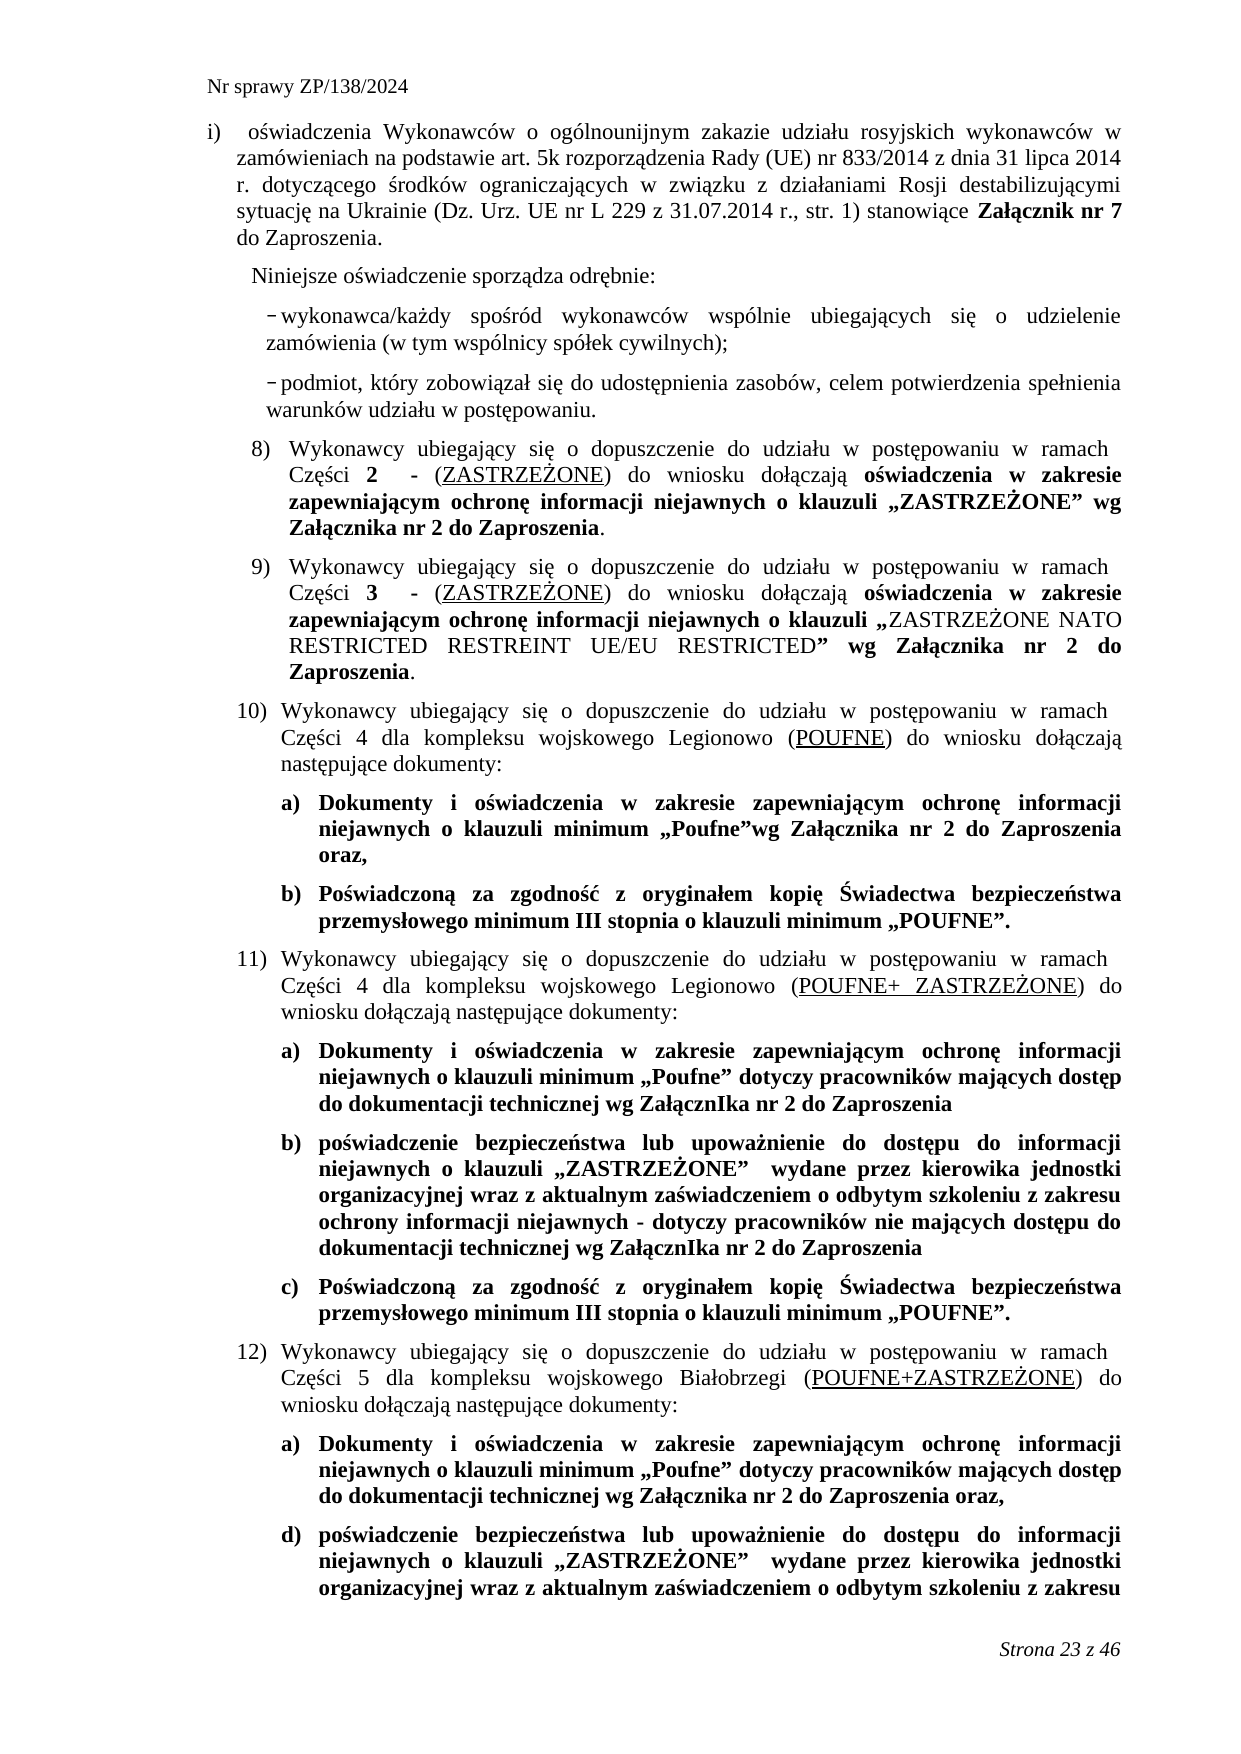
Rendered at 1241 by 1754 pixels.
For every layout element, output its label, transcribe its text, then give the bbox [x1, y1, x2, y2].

list wykonawca/każdy spośród wykonawców wspólnie ubiegających się o udzielenie zamówienia (w tym wspólnicy spółek cywilnych); [266, 301, 1122, 356]
list Wykonawcy ubiegający się o dopuszczenie do udziału w postępowaniu w ramach Części 4 dla kompleksu wojskowego Legionowo (POUFNE) do wniosku dołączają następujące dokumenty: [236, 697, 1122, 776]
list podmiot, który zobowiązał się do udostępnienia zasobów, celem potwierdzenia spełnienia warunków udziału w postępowaniu. [266, 368, 1122, 422]
list Wykonawcy ubiegający się o dopuszczenie do udziału w postępowaniu w ramach Części 4 dla kompleksu wojskowego Legionowo (POUFNE+ ZASTRZEŻONE) do wniosku dołączają następujące dokumenty: [236, 946, 1122, 1024]
text Niniejsze oświadczenie sporządza odrębnie: [251, 262, 1122, 289]
list Dokumenty i oświadczenia w zakresie zapewniającym ochronę informacji niejawnych o klauzuli minimum „Poufne” dotyczy pracowników mających dostęp do dokumentacji technicznej wg Załącznika nr 2 do Zaproszenia oraz, [281, 1430, 1122, 1509]
list Wykonawcy ubiegający się o dopuszczenie do udziału w postępowaniu w ramach Części 3 - (ZASTRZEŻONE) do wniosku dołączają oświadczenia w zakresie zapewniającym ochronę informacji niejawnych o klauzuli „ZASTRZEŻONE NATO RESTRICTED RESTREINT UE/EU RESTRICTED” wg Załącznika nr 2 do Zaproszenia. [251, 553, 1122, 685]
list Poświadczoną za zgodność z oryginałem kopię Świadectwa bezpieczeństwa przemysłowego minimum III stopnia o klauzuli minimum „POUFNE”. [281, 880, 1122, 933]
list Dokumenty i oświadczenia w zakresie zapewniającym ochronę informacji niejawnych o klauzuli minimum „Poufne”wg Załącznika nr 2 do Zaproszenia oraz, [281, 789, 1122, 868]
list Wykonawcy ubiegający się o dopuszczenie do udziału w postępowaniu w ramach Części 2 - (ZASTRZEŻONE) do wniosku dołączają oświadczenia w zakresie zapewniającym ochronę informacji niejawnych o klauzuli „ZASTRZEŻONE” wg Załącznika nr 2 do Zaproszenia. [251, 435, 1122, 540]
list Wykonawcy ubiegający się o dopuszczenie do udziału w postępowaniu w ramach Części 5 dla kompleksu wojskowego Białobrzegi (POUFNE+ZASTRZEŻONE) do wniosku dołączają następujące dokumenty: [236, 1338, 1122, 1417]
list Poświadczoną za zgodność z oryginałem kopię Świadectwa bezpieczeństwa przemysłowego minimum III stopnia o klauzuli minimum „POUFNE”. [281, 1273, 1122, 1326]
list oświadczenia Wykonawców o ogólnounijnym zakazie udziału rosyjskich wykonawców w zamówieniach na podstawie art. 5k rozporządzenia Rady (UE) nr 833/2014 z dnia 31 lipca 2014 r. dotyczącego środków ograniczających w związku z działaniami Rosji destabilizującymi sytuację na Ukrainie (Dz. Urz. UE nr L 229 z 31.07.2014 r., str. 1) stanowiące Załącznik nr 7 do Zaproszenia. [207, 118, 1122, 250]
list Dokumenty i oświadczenia w zakresie zapewniającym ochronę informacji niejawnych o klauzuli minimum „Poufne” dotyczy pracowników mających dostęp do dokumentacji technicznej wg ZałącznIka nr 2 do Zaproszenia [281, 1037, 1122, 1116]
